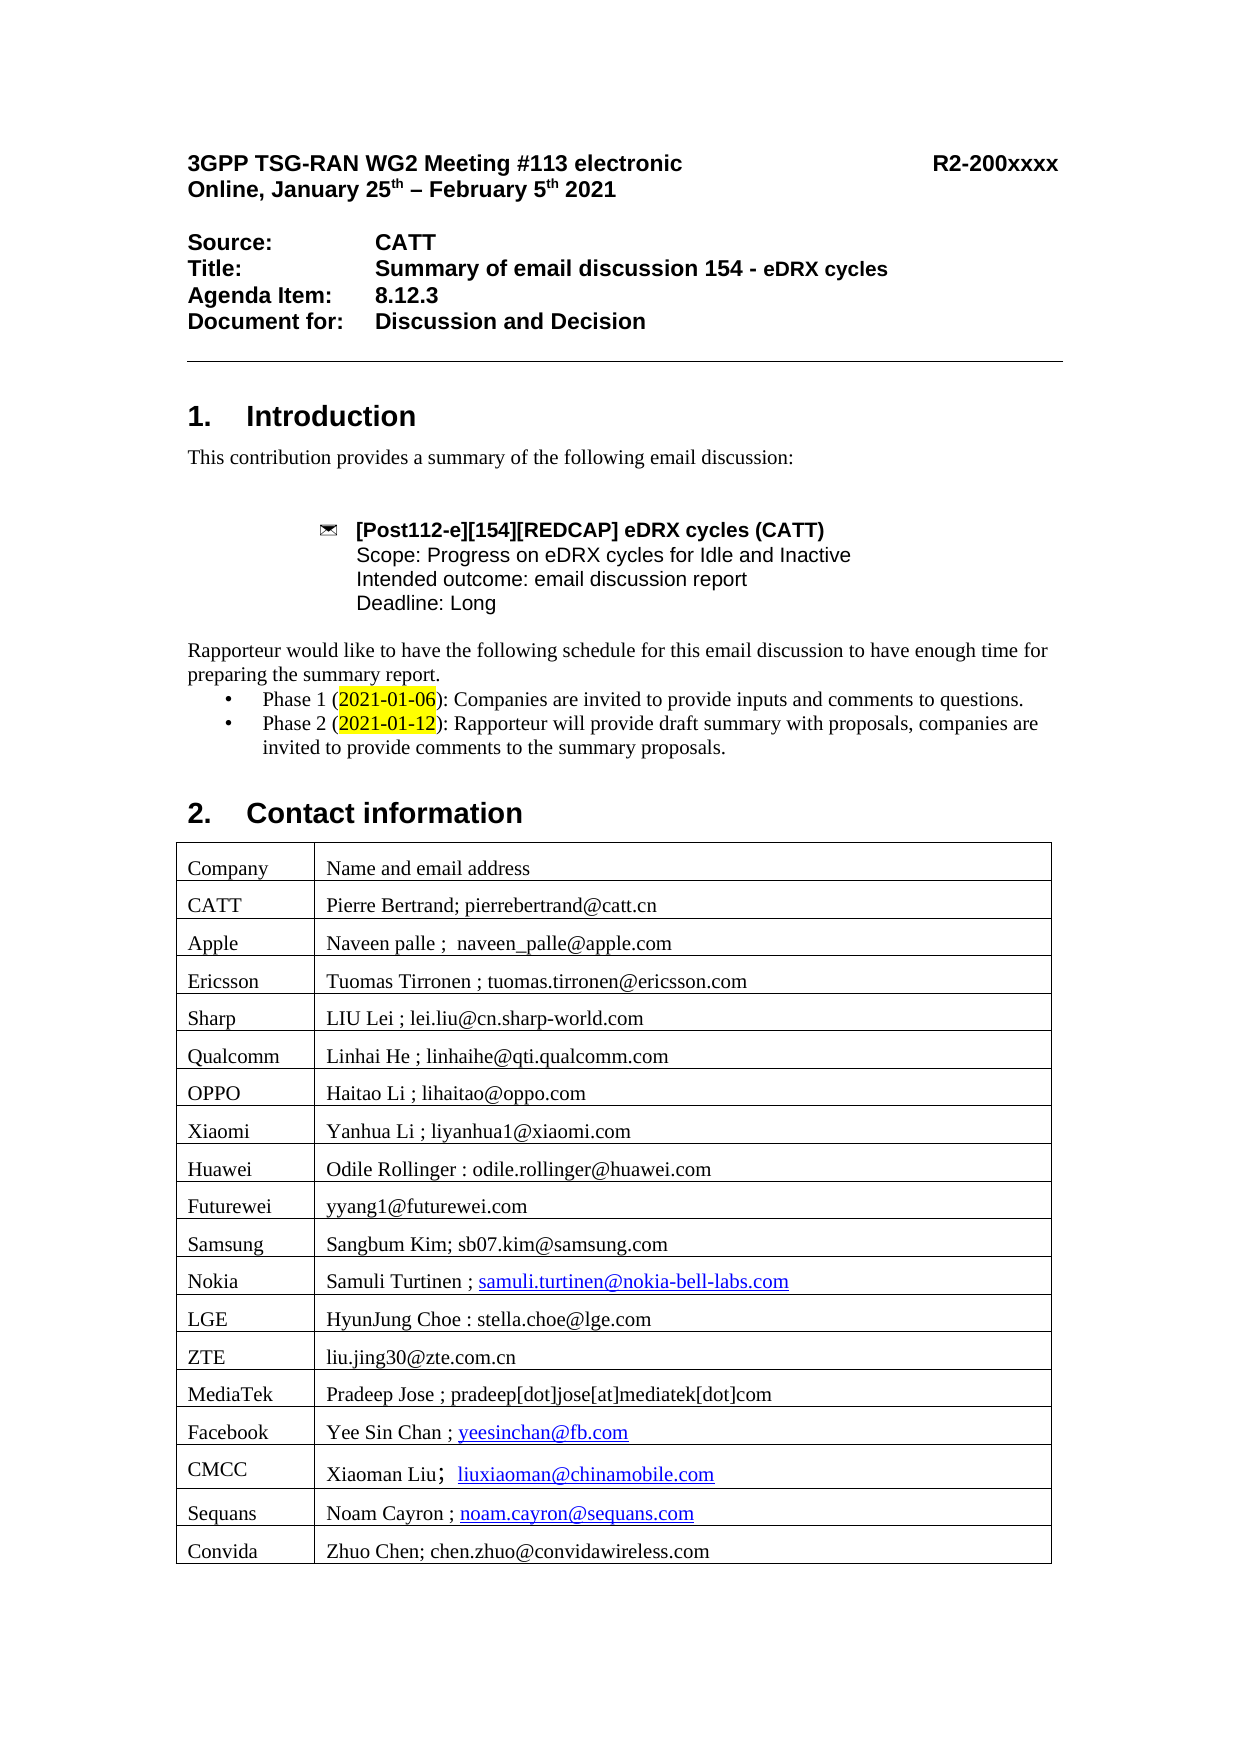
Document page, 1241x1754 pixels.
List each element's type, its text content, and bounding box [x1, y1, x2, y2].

table_cell Haitao Li ; lihaitao@oppo.com [315, 1069, 1051, 1105]
table_cell Sequans [177, 1489, 314, 1525]
table_cell CMCC [177, 1445, 314, 1488]
subtitle Contact information [187, 796, 1063, 830]
text Intended outcome: email discussion report [318, 566, 1063, 590]
table_cell Sangbum Kim; sb07.kim@samsung.com [315, 1219, 1051, 1256]
table_cell Zhuo Chen; chen.zhuo@convidawireless.com [315, 1526, 1051, 1563]
table_cell Linhai He ; linhaihe@qti.qualcomm.com [315, 1031, 1051, 1068]
table_cell Sharp [177, 994, 314, 1030]
table_cell Ericsson [177, 956, 314, 993]
subtitle Introduction [187, 399, 1063, 433]
table_header Name and email address [315, 843, 1051, 880]
text 3GPP TSG-RAN WG2 Meeting #113 electronic R2-200xxxx [187, 150, 1063, 176]
text Agenda Item: 8.12.3 [187, 282, 1063, 308]
table_cell Samsung [177, 1219, 314, 1256]
table_cell Nokia [177, 1257, 314, 1293]
table_cell LGE [177, 1295, 314, 1331]
text Rapporteur would like to have the following schedule for this email discussion to have enough time for preparing the summary report. [187, 638, 1063, 686]
list Phase 2 (2021-01-12): Rapporteur will provide draft summary with proposals, companies are invited to provide comments to the summary proposals. [225, 711, 1063, 759]
list Phase 1 (2021-01-06): Companies are invited to provide inputs and comments to questions. [436, 686, 1063, 711]
table_cell Pierre Bertrand; pierrebertrand@catt.cn [315, 881, 1051, 917]
table_cell Pradeep Jose ; pradeep[dot]jose[at]mediatek[dot]com [315, 1370, 1051, 1406]
table_cell ZTE [177, 1332, 314, 1369]
table_cell Huawei [177, 1144, 314, 1181]
text Scope: Progress on eDRX cycles for Idle and Inactive [318, 542, 1063, 566]
table_cell OPPO [177, 1069, 314, 1105]
table_cell Tuomas Tirronen ; tuomas.tirronen@ericsson.com [315, 956, 1051, 993]
table_cell Odile Rollinger : odile.rollinger@huawei.com [315, 1144, 1051, 1181]
table_cell MediaTek [177, 1370, 314, 1406]
table_cell Convida [177, 1526, 314, 1563]
table_cell Xiaomi [177, 1106, 314, 1143]
table_cell Yee Sin Chan ; yeesinchan@fb.com [315, 1407, 1051, 1444]
table_header Company [177, 843, 314, 880]
table_cell Noam Cayron ; noam.cayron@sequans.com [315, 1489, 1051, 1525]
table_cell Xiaoman Liu；liuxiaoman@chinamobile.com [315, 1445, 1051, 1488]
text Deadline: Long [318, 590, 1063, 614]
table_cell yyang1@futurewei.com [315, 1182, 1051, 1218]
text Source: CATT [187, 229, 1063, 255]
table_cell HyunJung Choe : stella.choe@lge.com [315, 1295, 1051, 1331]
table_cell Futurewei [177, 1182, 314, 1218]
text This contribution provides a summary of the following email discussion: [187, 445, 1063, 469]
table_cell LIU Lei ; lei.liu@cn.sharp-world.com [315, 994, 1051, 1030]
text Online, January 25th – February 5th 2021 [187, 176, 1063, 203]
table_cell Facebook [177, 1407, 314, 1444]
text Title: Summary of email discussion 154 - eDRX cycles [187, 255, 1063, 282]
text [Post112-e][154][REDCAP] eDRX cycles (CATT) [318, 518, 1063, 542]
table_cell Yanhua Li ; liyanhua1@xiaomi.com [315, 1106, 1051, 1143]
table_cell Naveen palle ; naveen_palle@apple.com [315, 919, 1051, 955]
table_cell Samuli Turtinen ; samuli.turtinen@nokia-bell-labs.com [315, 1257, 1051, 1293]
table_cell CATT [177, 881, 314, 917]
text Document for: Discussion and Decision [187, 308, 1063, 334]
table_cell Apple [177, 919, 314, 955]
table_cell liu.jing30@zte.com.cn [315, 1332, 1051, 1369]
table_cell Qualcomm [177, 1031, 314, 1068]
